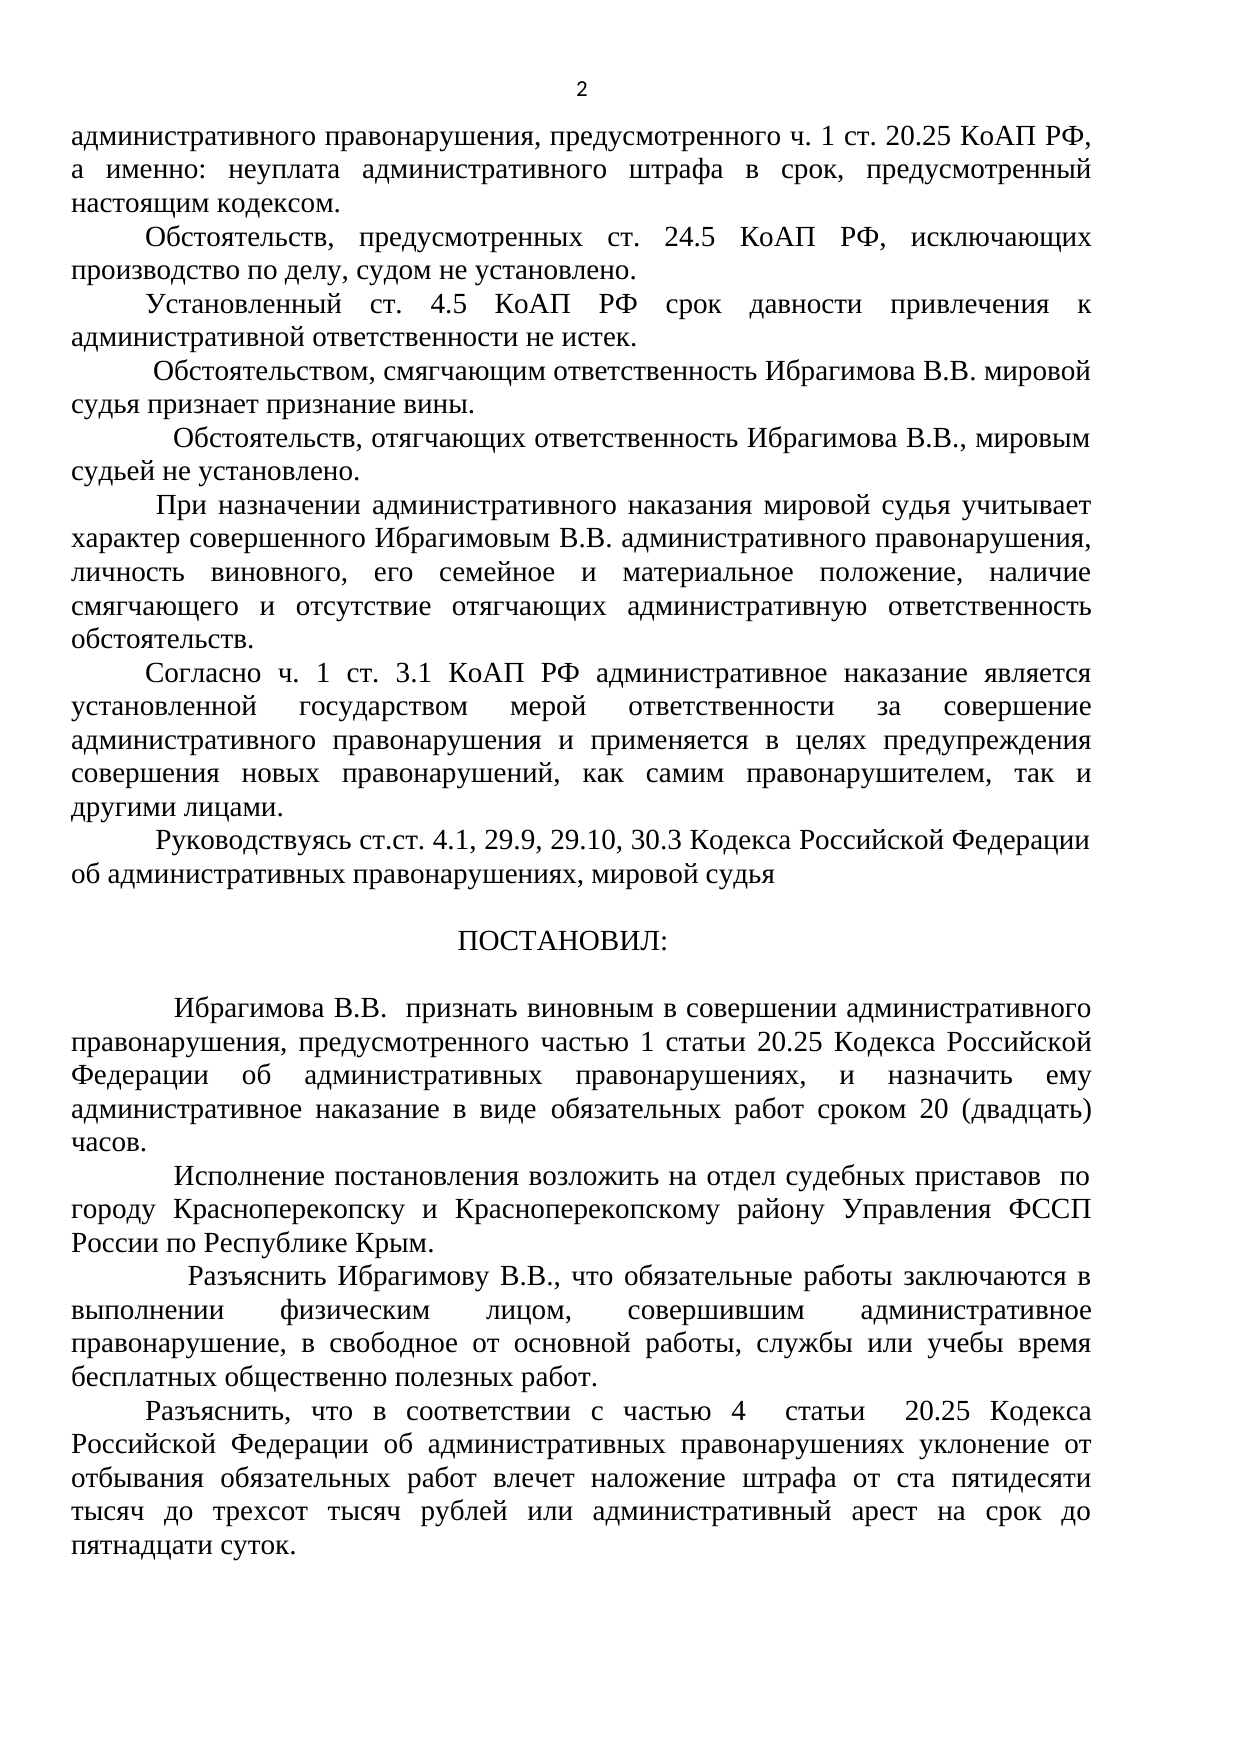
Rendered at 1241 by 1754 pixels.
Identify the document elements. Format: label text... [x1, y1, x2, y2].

text Ибрагимова В.В. признать виновным в совершении административного правонарушения, предусмотренного частью 1 статьи 20.25 Кодекса Российской Федерации об административных правонарушениях, и назначить ему административное наказание в виде обязательных работ сроком 20 (двадцать) часов. [71, 990, 1092, 1158]
text Обстоятельством, смягчающим ответственность Ибрагимова В.В. мировой судья признает признание вины. [71, 353, 1092, 420]
text Разъяснить Ибрагимову В.В., что обязательные работы заключаются в выполнении физическим лицом, совершившим административное правонарушение, в свободное от основной работы, службы или учебы время бесплатных общественно полезных работ. [71, 1258, 1092, 1393]
text Разъяснить, что в соответствии с частью 4 статьи 20.25 Кодекса Российской Федерации об административных правонарушениях уклонение от отбывания обязательных работ влечет наложение штрафа от ста пятидесяти тысяч до трехсот тысяч рублей или административный арест на срок до пятнадцати суток. [71, 1393, 1092, 1560]
text Согласно ч. 1 ст. 3.1 КоАП РФ административное наказание является установленной государством мерой ответственности за совершение административного правонарушения и применяется в целях предупреждения совершения новых правонарушений, как самим правонарушителем, так и другими лицами. [71, 655, 1092, 822]
text Обстоятельств, предусмотренных ст. 24.5 КоАП РФ, исключающих производство по делу, судом не установлено. [71, 219, 1092, 286]
text Обстоятельств, отягчающих ответственность Ибрагимова В.В., мировым судьей не установлено. [71, 420, 1092, 487]
text Руководствуясь ст.ст. 4.1, 29.9, 29.10, 30.3 Кодекса Российской Федерации об административных правонарушениях, мировой судья [71, 822, 1092, 889]
text Исполнение постановления возложить на отдел судебных приставов по городу Красноперекопску и Красноперекопскому району Управления ФССП России по Республике Крым. [71, 1158, 1092, 1258]
text Установленный ст. 4.5 КоАП РФ срок давности привлечения к административной ответственности не истек. [71, 286, 1092, 353]
text При назначении административного наказания мировой судья учитывает характер совершенного Ибрагимовым В.В. административного правонарушения, личность виновного, его семейное и материальное положение, наличие смягчающего и отсутствие отягчающих административную ответственность обстоятельств. [71, 487, 1092, 655]
text ПОСТАНОВИЛ: [71, 923, 1092, 957]
